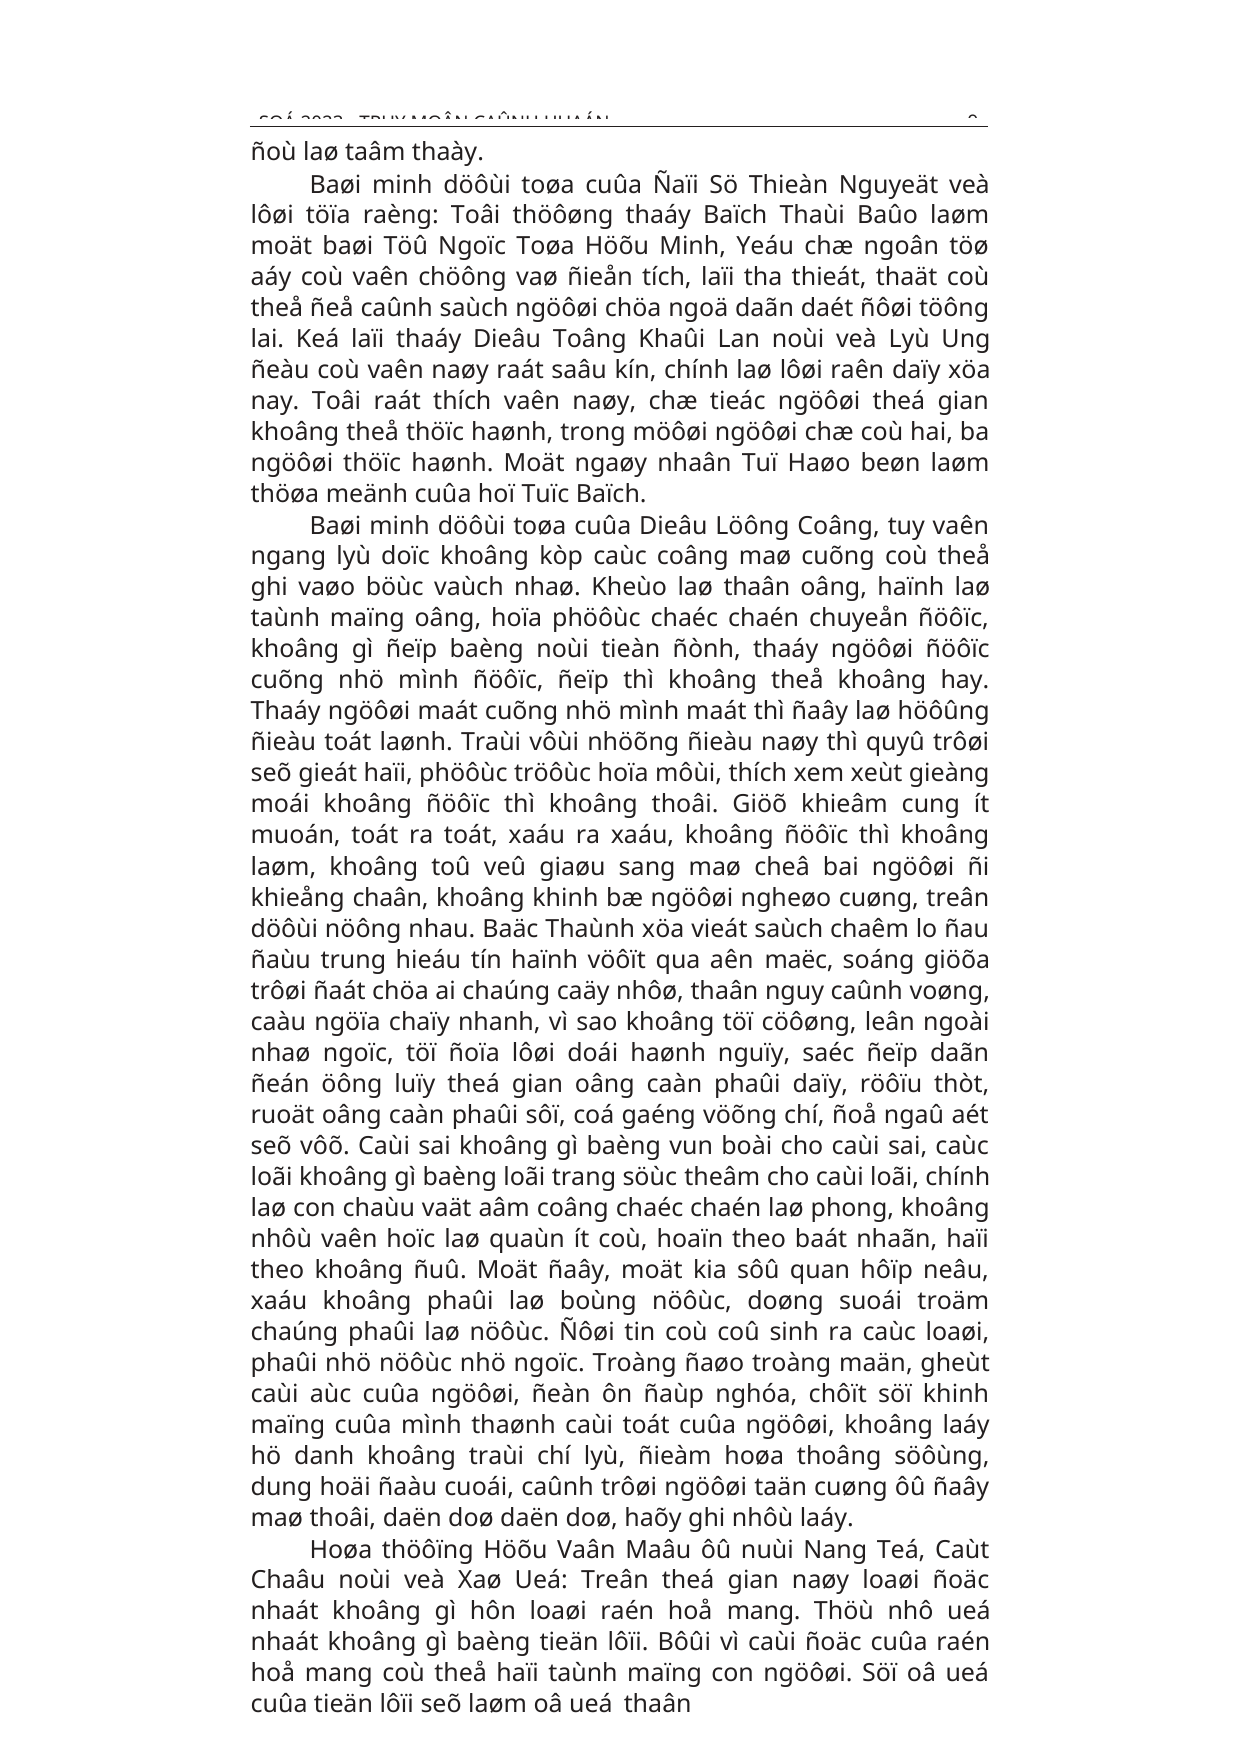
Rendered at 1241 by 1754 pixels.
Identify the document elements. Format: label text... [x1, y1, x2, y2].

text Baøi minh döôùi toøa cuûa Dieâu Löông Coâng, tuy vaên ngang lyù doïc khoâng kòp caùc coâng maø cuõng coù theå ghi vaøo böùc vaùch nhaø. Kheùo laø thaân oâng, haïnh laø taùnh maïng oâng, hoïa phöôùc chaéc chaén chuyeån ñöôïc, khoâng gì ñeïp baèng noùi tieàn ñònh, thaáy ngöôøi ñöôïc cuõng nhö mình ñöôïc, ñeïp thì khoâng theå khoâng hay. Thaáy ngöôøi maát cuõng nhö mình maát thì ñaây laø höôûng ñieàu toát laønh. Traùi vôùi nhöõng ñieàu naøy thì quyû trôøi seõ gieát haïi, phöôùc tröôùc hoïa môùi, thích xem xeùt gieàng moái khoâng ñöôïc thì khoâng thoâi. Giöõ khieâm cung ít muoán, toát ra toát, xaáu ra xaáu, khoâng ñöôïc thì khoâng laøm, khoâng toû veû giaøu sang maø cheâ bai ngöôøi ñi khieång chaân, khoâng khinh bæ ngöôøi ngheøo cuøng, treân döôùi nöông nhau. Baäc Thaùnh xöa vieát saùch chaêm lo ñau ñaùu trung hieáu tín haïnh vöôït qua aên maëc, soáng giöõa trôøi ñaát chöa ai chaúng caäy nhôø, thaân nguy caûnh voøng, caàu ngöïa chaïy nhanh, vì sao khoâng töï cöôøng, leân ngoài nhaø ngoïc, töï ñoïa lôøi doái haønh nguïy, saéc ñeïp daãn ñeán öông luïy theá gian oâng caàn phaûi daïy, röôïu thòt, ruoät oâng caàn phaûi sôï, coá gaéng vöõng chí, ñoå ngaû aét seõ vôõ. Caùi sai khoâng gì baèng vun boài cho caùi sai, caùc loãi khoâng gì baèng loãi trang söùc theâm cho caùi loãi, chính laø con chaùu vaät aâm coâng chaéc chaén laø phong, khoâng nhôù vaên hoïc laø quaùn ít coù, hoaïn theo baát nhaãn, haïi theo khoâng ñuû. Moät ñaây, moät kia sôû quan hôïp neâu, xaáu khoâng phaûi laø boùng nöôùc, doøng suoái troäm chaúng phaûi laø nöôùc. Ñôøi tin coù coû sinh ra caùc loaøi, phaûi nhö nöôùc nhö ngoïc. Troàng ñaøo troàng maän, gheùt caùi aùc cuûa ngöôøi, ñeàn ôn ñaùp nghóa, chôït söï khinh maïng cuûa mình thaønh caùi toát cuûa ngöôøi, khoâng laáy hö danh khoâng traùi chí lyù, ñieàm hoøa thoâng söôùng, dung hoäi ñaàu cuoái, caûnh trôøi ngöôøi taän cuøng ôû ñaây maø thoâi, daën doø daën doø, haõy ghi nhôù laáy. [250, 510, 990, 1534]
text Baøi minh döôùi toøa cuûa Ñaïi Sö Thieàn Nguyeät veà lôøi töïa raèng: Toâi thöôøng thaáy Baïch Thaùi Baûo laøm moät baøi Töû Ngoïc Toøa Höõu Minh, Yeáu chæ ngoân töø aáy coù vaên chöông vaø ñieån tích, laïi tha thieát, thaät coù theå ñeå caûnh saùch ngöôøi chöa ngoä daãn daét ñôøi töông lai. Keá laïi thaáy Dieâu Toâng Khaûi Lan noùi veà Lyù Ung ñeàu coù vaên naøy raát saâu kín, chính laø lôøi raên daïy xöa nay. Toâi raát thích vaên naøy, chæ tieác ngöôøi theá gian khoâng theå thöïc haønh, trong möôøi ngöôøi chæ coù hai, ba ngöôøi thöïc haønh. Moät ngaøy nhaân Tuï Haøo beøn laøm thöøa meänh cuûa hoï Tuïc Baïch. [250, 168, 990, 510]
text Hoøa thöôïng Höõu Vaân Maâu ôû nuùi Nang Teá, Caùt Chaâu noùi veà Xaø Ueá: Treân theá gian naøy loaøi ñoäc nhaát khoâng gì hôn loaøi raén hoå mang. Thöù nhô ueá nhaát khoâng gì baèng tieän lôïi. Bôûi vì caùi ñoäc cuûa raén hoå mang coù theå haïi taùnh maïng con ngöôøi. Söï oâ ueá cuûa tieän lôïi seõ laøm oâ ueá thaân [250, 1534, 990, 1720]
text ñoù laø taâm thaày. [250, 134, 1092, 167]
